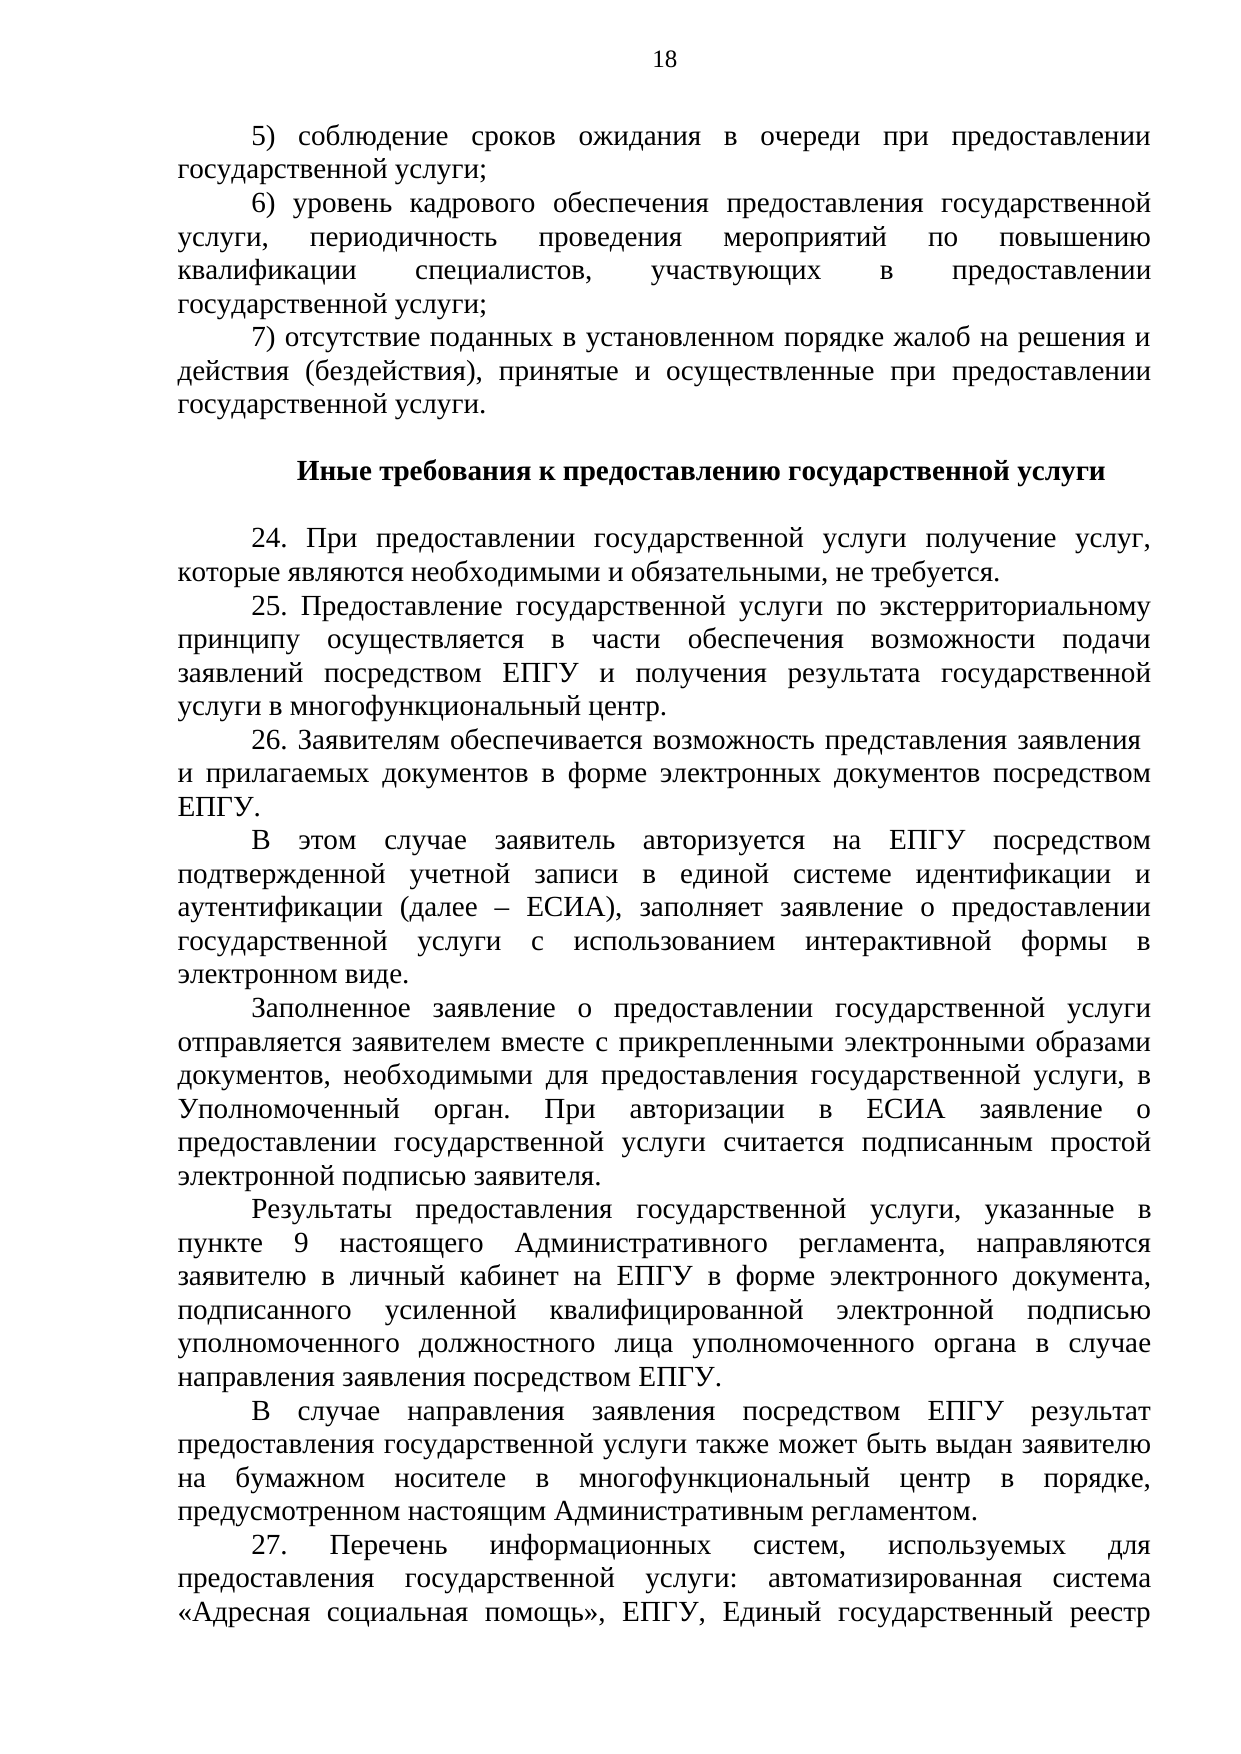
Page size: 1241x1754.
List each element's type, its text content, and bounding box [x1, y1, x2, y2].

text В этом случае заявитель авторизуется на ЕПГУ посредством подтвержденной учетной записи в единой системе идентификации и аутентификации (далее – ЕСИА), заполняет заявление о предоставлении государственной услуги с использованием интерактивной формы в электронном виде. [177, 822, 1152, 990]
text 24. При предоставлении государственной услуги получение услуг, которые являются необходимыми и обязательными, не требуется. [177, 521, 1152, 588]
text 25. Предоставление государственной услуги по экстерриториальному принципу осуществляется в части обеспечения возможности подачи заявлений посредством ЕПГУ и получения результата государственной услуги в многофункциональный центр. [177, 588, 1152, 722]
text 6) уровень кадрового обеспечения предоставления государственной услуги, периодичность проведения мероприятий по повышению квалификации специалистов, участвующих в предоставлении государственной услуги; [177, 185, 1152, 319]
text Результаты предоставления государственной услуги, указанные в пункте 9 настоящего Административного регламента, направляются заявителю в личный кабинет на ЕПГУ в форме электронного документа, подписанного усиленной квалифицированной электронной подписью уполномоченного должностного лица уполномоченного органа в случае направления заявления посредством ЕПГУ. [177, 1191, 1152, 1393]
text Иные требования к предоставлению государственной услуги [177, 453, 1152, 487]
text Заполненное заявление о предоставлении государственной услуги отправляется заявителем вместе с прикрепленными электронными образами документов, необходимыми для предоставления государственной услуги, в Уполномоченный орган. При авторизации в ЕСИА заявление о предоставлении государственной услуги считается подписанным простой электронной подписью заявителя. [177, 990, 1152, 1191]
text В случае направления заявления посредством ЕПГУ результат предоставления государственной услуги также может быть выдан заявителю на бумажном носителе в многофункциональный центр в порядке, предусмотренном настоящим Административным регламентом. [177, 1393, 1152, 1527]
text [177, 1527, 1152, 1627]
text 7) отсутствие поданных в установленном порядке жалоб на решения и действия (бездействия), принятые и осуществленные при предоставлении государственной услуги. [177, 319, 1152, 420]
text 5) соблюдение сроков ожидания в очереди при предоставлении государственной услуги; [177, 118, 1152, 185]
text 26. Заявителям обеспечивается возможность представления заявления и прилагаемых документов в форме электронных документов посредством ЕПГУ. [177, 722, 1152, 822]
